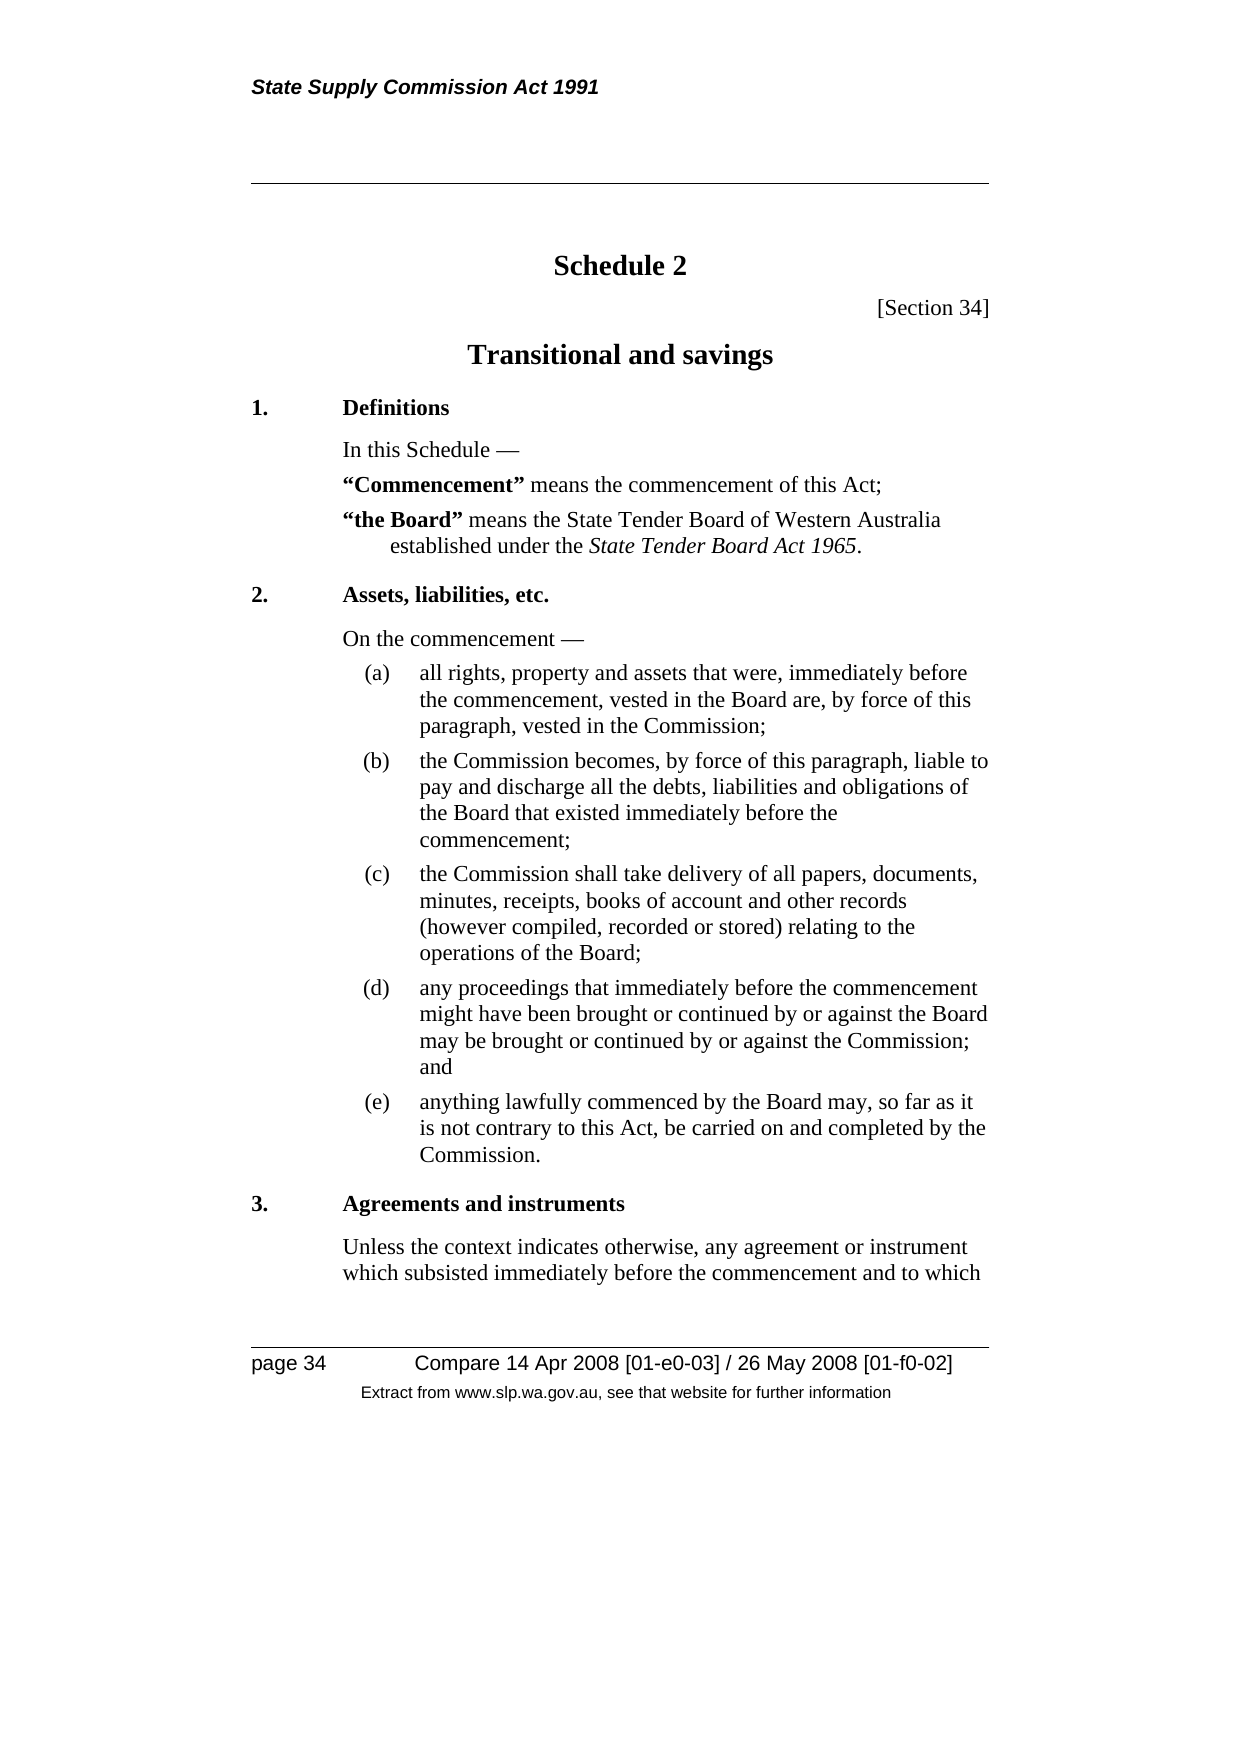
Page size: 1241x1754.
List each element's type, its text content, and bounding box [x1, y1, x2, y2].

subtitle Transitional and savings [251, 337, 989, 371]
text [Section 34] [251, 294, 989, 320]
subtitle Schedule 2 [251, 248, 989, 282]
subtitle 1. Definitions [251, 393, 989, 420]
text “the Board” means the State Tender Board of Western Australia established under the State Tender Board Act 1965. [251, 506, 989, 559]
text (d) any proceedings that immediately before the commencement might have been brought or continued by or against the Board may be brought or continued by or against the Commission; and [251, 974, 989, 1079]
text (c) the Commission shall take delivery of all papers, documents, minutes, receipts, books of account and other records (however compiled, recorded or stored) relating to the operations of the Board; [251, 860, 989, 966]
text (b) the Commission becomes, by force of this paragraph, liable to pay and discharge all the debts, liabilities and obligations of the Board that existed immediately before the commencement; [251, 747, 989, 852]
text (e) anything lawfully commenced by the Board may, so far as it is not contrary to this Act, be carried on and completed by the Commission. [251, 1088, 989, 1167]
text On the commencement — [251, 624, 989, 651]
text “Commencement” means the commencement of this Act; [251, 471, 989, 498]
text (a) all rights, property and assets that were, immediately before the commencement, vested in the Board are, by force of this paragraph, vested in the Commission; [251, 659, 989, 738]
text In this Schedule — [251, 437, 989, 463]
subtitle 2. Assets, liabilities, etc. [251, 582, 989, 608]
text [251, 1233, 989, 1286]
subtitle 3. Agreements and instruments [251, 1190, 989, 1216]
